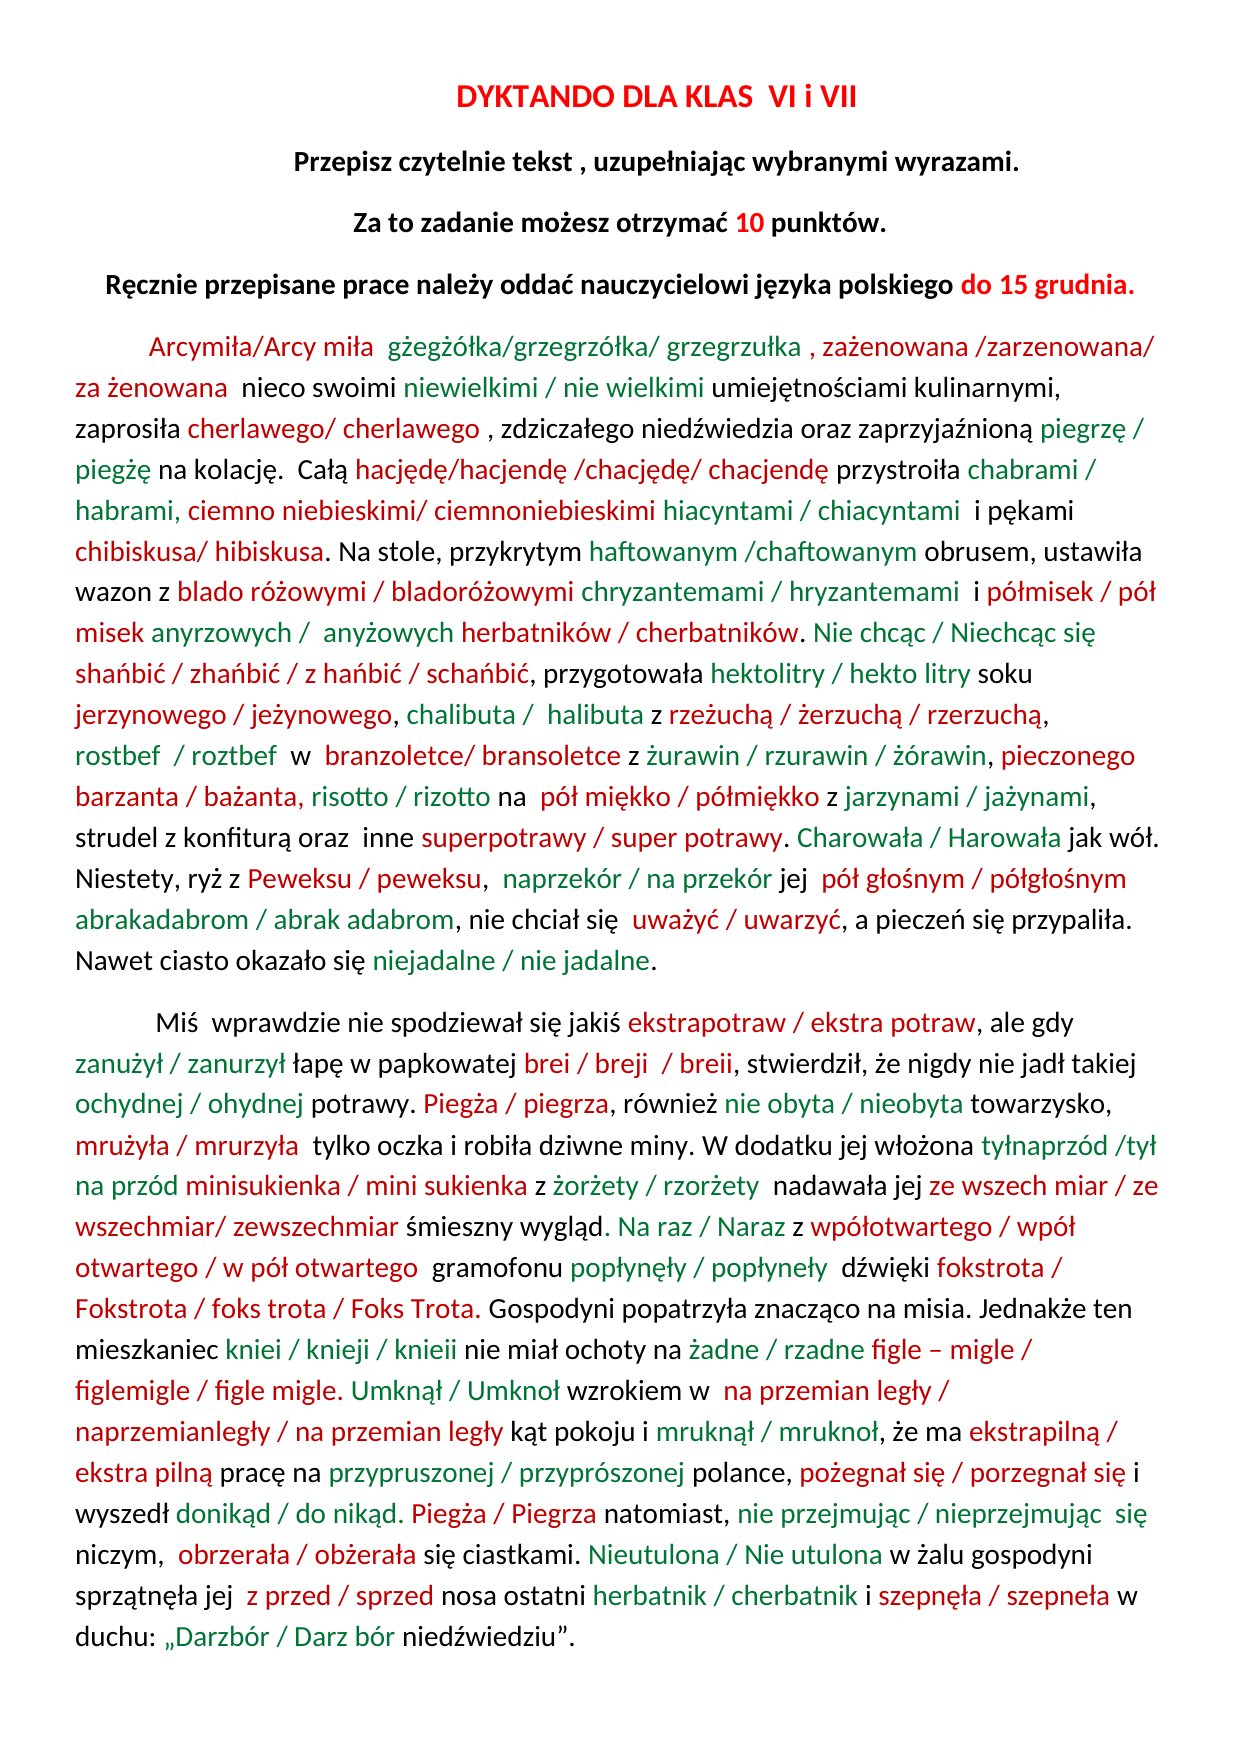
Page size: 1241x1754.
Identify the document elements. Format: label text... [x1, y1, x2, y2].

text Za to zadanie możesz otrzymać 10 punktów. [75, 204, 1165, 240]
text Ręcznie przepisane prace należy oddać nauczycielowi języka polskiego do 15 grudnia. [75, 266, 1165, 302]
text Miś wprawdzie nie spodziewał się jakiś ekstrapotraw / ekstra potraw, ale gdy zanużył / zanurzył łapę w papkowatej brei / breji / breii, stwierdził, że nigdy nie jadł takiej ochydnej / ohydnej potrawy. Piegża / piegrza, również nie obyta / nieobyta towarzysko, mrużyła / mrurzyła tylko oczka i robiła dziwne miny. W dodatku jej włożona tyłnaprzód /tył na przód minisukienka / mini sukienka z żorżety / rzorżety nadawała jej ze wszech miar / ze wszechmiar/ zewszechmiar śmieszny wygląd. Na raz / Naraz z wpółotwartego / wpół otwartego / w pół otwartego gramofonu popłynęły / popłyneły dźwięki fokstrota / Fokstrota / foks trota / Foks Trota. Gospodyni popatrzyła znacząco na misia. Jednakże ten mieszkaniec kniei / knieji / knieii nie miał ochoty na żadne / rzadne figle – migle / figlemigle / figle migle. Umknął / Umknoł wzrokiem w na przemian legły / naprzemianległy / na przemian legły kąt pokoju i mruknął / mruknoł, że ma ekstrapilną / ekstra pilną pracę na przypruszonej / przyprószonej polance, pożegnał się / porzegnał się i wyszedł donikąd / do nikąd. Piegża / Piegrza natomiast, nie przejmując / nieprzejmując się niczym, obrzerała / obżerała się ciastkami. Nieutulona / Nie utulona w żalu gospodyni sprzątnęła jej z przed / sprzed nosa ostatni herbatnik / cherbatnik i szepnęła / szepneła w duchu: „Darzbór / Darz bór niedźwiedziu”. [75, 1004, 1165, 1653]
text Arcymiła/Arcy miła gżegżółka/grzegrzółka/ grzegrzułka , zażenowana /zarzenowana/ za żenowana nieco swoimi niewielkimi / nie wielkimi umiejętnościami kulinarnymi, zaprosiła cherlawego/ cherlawego , zdziczałego niedźwiedzia oraz zaprzyjaźnioną piegrzę / piegżę na kolację. Całą hacjędę/hacjendę /chacjędę/ chacjendę przystroiła chabrami / habrami, ciemno niebieskimi/ ciemnoniebieskimi hiacyntami / chiacyntami i pękami chibiskusa/ hibiskusa. Na stole, przykrytym haftowanym /chaftowanym obrusem, ustawiła wazon z blado różowymi / bladoróżowymi chryzantemami / hryzantemami i półmisek / pół misek anyrzowych / anyżowych herbatników / cherbatników. Nie chcąc / Niechcąc się shańbić / zhańbić / z hańbić / schańbić, przygotowała hektolitry / hekto litry soku jerzynowego / jeżynowego, chalibuta / halibuta z rzeżuchą / żerzuchą / rzerzuchą, rostbef / roztbef w branzoletce/ bransoletce z żurawin / rzurawin / żórawin, pieczonego barzanta / bażanta, risotto / rizotto na pół miękko / półmiękko z jarzynami / jażynami, strudel z konfiturą oraz inne superpotrawy / super potrawy. Charowała / Harowała jak wół. Niestety, ryż z Peweksu / peweksu, naprzekór / na przekór jej pół głośnym / półgłośnym abrakadabrom / abrak adabrom, nie chciał się uważyć / uwarzyć, a pieczeń się przypaliła. Nawet ciasto okazało się niejadalne / nie jadalne. [75, 328, 1165, 978]
text Przepisz czytelnie tekst , uzupełniając wybranymi wyrazami. [75, 143, 1165, 178]
text DYKTANDO DLA KLAS VI i VII [75, 75, 1165, 116]
